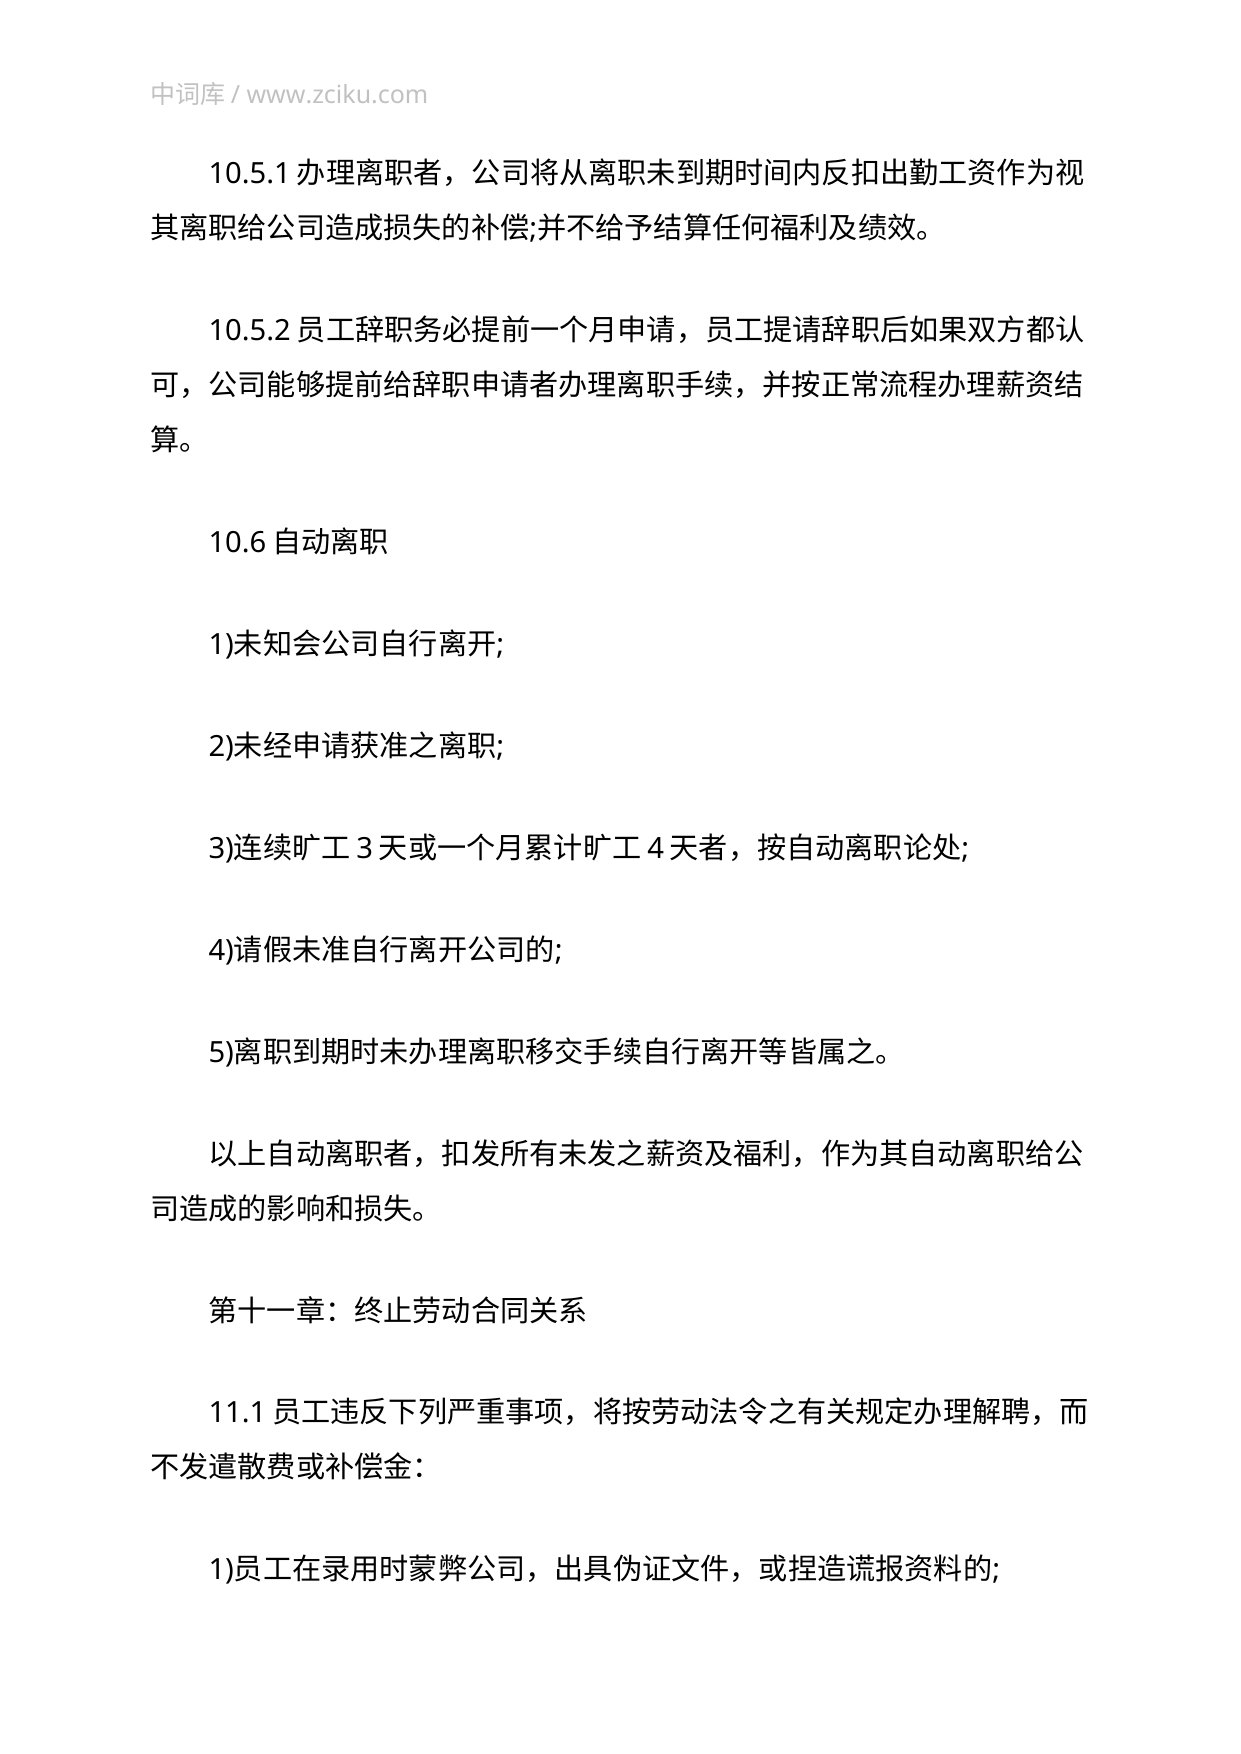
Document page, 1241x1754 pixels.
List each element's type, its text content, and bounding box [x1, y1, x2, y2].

text 1)未知会公司自行离开; [150, 621, 1090, 663]
text 3)连续旷工3天或一个月累计旷工4天者，按自动离职论处; [150, 824, 1090, 867]
text 2)未经申请获准之离职; [150, 723, 1090, 765]
text 第十一章：终止劳动合同关系 [150, 1287, 1090, 1329]
text 11.1员工违反下列严重事项，将按劳动法令之有关规定办理解聘，而不发遣散费或补偿金： [150, 1389, 1090, 1486]
text 10.6自动离职 [150, 519, 1090, 561]
text 5)离职到期时未办理离职移交手续自行离开等皆属之。 [150, 1028, 1090, 1071]
text 以上自动离职者，扣发所有未发之薪资及福利，作为其自动离职给公司造成的影响和损失。 [150, 1131, 1090, 1228]
text 10.5.2员工辞职务必提前一个月申请，员工提请辞职后如果双方都认可，公司能够提前给辞职申请者办理离职手续，并按正常流程办理薪资结算。 [150, 307, 1090, 459]
text 1)员工在录用时蒙弊公司，出具伪证文件，或捏造谎报资料的; [150, 1546, 1090, 1588]
text 4)请假未准自行离开公司的; [150, 927, 1090, 969]
text 10.5.1办理离职者，公司将从离职未到期时间内反扣出勤工资作为视其离职给公司造成损失的补偿;并不给予结算任何福利及绩效。 [150, 150, 1090, 247]
